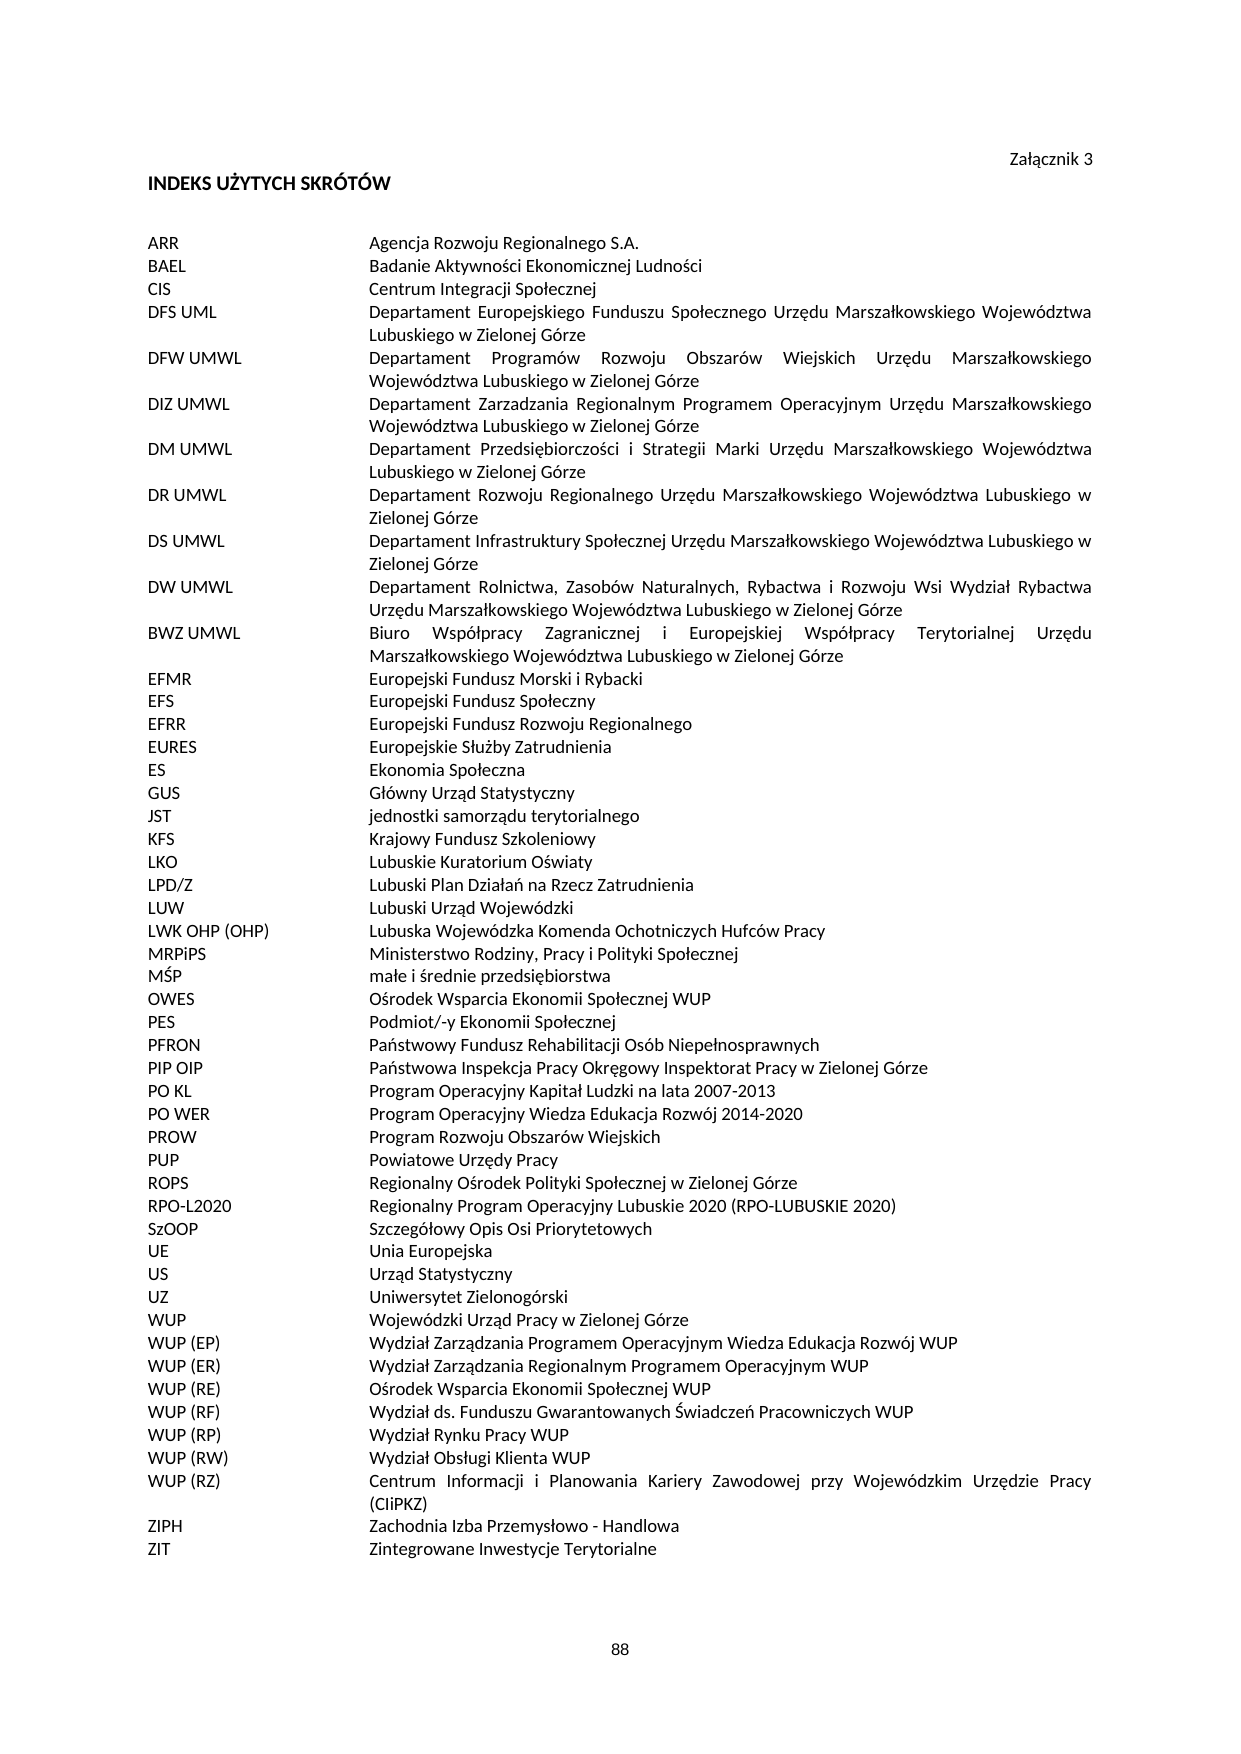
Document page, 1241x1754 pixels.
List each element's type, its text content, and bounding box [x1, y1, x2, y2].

text ES Ekonomia Społeczna [148, 758, 1093, 781]
subtitle INDEKS UŻYTYCH SKRÓTÓW [148, 171, 1093, 196]
text KFS Krajowy Fundusz Szkoleniowy [148, 827, 1093, 850]
text LPD/Z Lubuski Plan Działań na Rzecz Zatrudnienia [148, 873, 1093, 896]
text SzOOP Szczegółowy Opis Osi Priorytetowych [148, 1217, 1093, 1240]
text PO KL Program Operacyjny Kapitał Ludzki na lata 2007-2013 [148, 1079, 1093, 1102]
text EFS Europejski Fundusz Społeczny [148, 690, 1093, 713]
text ARR Agencja Rozwoju Regionalnego S.A. [148, 231, 1093, 254]
text WUP (RZ) Centrum Informacji i Planowania Kariery Zawodowej przy Wojewódzkim Urzędzie Pracy (CIiPKZ) [148, 1469, 1093, 1515]
text EFMR Europejski Fundusz Morski i Rybacki [148, 667, 1093, 690]
text UZ Uniwersytet Zielonogórski [148, 1286, 1093, 1308]
text BWZ UMWL Biuro Współpracy Zagranicznej i Europejskiej Współpracy Terytorialnej Urzędu Marszałkowskiego Województwa Lubuskiego w Zielonej Górze [148, 621, 1093, 667]
text EURES Europejskie Służby Zatrudnienia [148, 736, 1093, 758]
text MŚP małe i średnie przedsiębiorstwa [148, 965, 1093, 988]
text LKO Lubuskie Kuratorium Oświaty [148, 850, 1093, 873]
text ROPS Regionalny Ośrodek Polityki Społecznej w Zielonej Górze [148, 1171, 1093, 1194]
text WUP (RF) Wydział ds. Funduszu Gwarantowanych Świadczeń Pracowniczych WUP [148, 1400, 1093, 1423]
text JST jednostki samorządu terytorialnego [148, 804, 1093, 827]
text LWK OHP (OHP) Lubuska Wojewódzka Komenda Ochotniczych Hufców Pracy [148, 919, 1093, 942]
text WUP (EP) Wydział Zarządzania Programem Operacyjnym Wiedza Edukacja Rozwój WUP [148, 1331, 1093, 1354]
text PFRON Państwowy Fundusz Rehabilitacji Osób Niepełnosprawnych [148, 1033, 1093, 1056]
text RPO-L2020 Regionalny Program Operacyjny Lubuskie 2020 (RPO-LUBUSKIE 2020) [148, 1194, 1093, 1217]
text DFW UMWL Departament Programów Rozwoju Obszarów Wiejskich Urzędu Marszałkowskiego Województwa Lubuskiego w Zielonej Górze [148, 346, 1093, 392]
text OWES Ośrodek Wsparcia Ekonomii Społecznej WUP [148, 988, 1093, 1011]
text PROW Program Rozwoju Obszarów Wiejskich [148, 1125, 1093, 1148]
text WUP (ER) Wydział Zarządzania Regionalnym Programem Operacyjnym WUP [148, 1354, 1093, 1377]
text WUP Wojewódzki Urząd Pracy w Zielonej Górze [148, 1308, 1093, 1331]
text LUW Lubuski Urząd Wojewódzki [148, 896, 1093, 919]
text MRPiPS Ministerstwo Rodziny, Pracy i Polityki Społecznej [148, 942, 1093, 965]
text WUP (RE) Ośrodek Wsparcia Ekonomii Społecznej WUP [148, 1377, 1093, 1400]
text DIZ UMWL Departament Zarzadzania Regionalnym Programem Operacyjnym Urzędu Marszałkowskiego Województwa Lubuskiego w Zielonej Górze [148, 392, 1093, 438]
text DFS UML Departament Europejskiego Funduszu Społecznego Urzędu Marszałkowskiego Województwa Lubuskiego w Zielonej Górze [148, 300, 1093, 346]
text EFRR Europejski Fundusz Rozwoju Regionalnego [148, 713, 1093, 736]
text ZIT Zintegrowane Inwestycje Terytorialne [148, 1538, 1093, 1561]
text PO WER Program Operacyjny Wiedza Edukacja Rozwój 2014-2020 [148, 1102, 1093, 1125]
text GUS Główny Urząd Statystyczny [148, 781, 1093, 804]
subtitle Załącznik 3 [148, 148, 1093, 171]
text CIS Centrum Integracji Społecznej [148, 277, 1093, 300]
text UE Unia Europejska [148, 1240, 1093, 1263]
text DS UMWL Departament Infrastruktury Społecznej Urzędu Marszałkowskiego Województwa Lubuskiego w Zielonej Górze [148, 529, 1093, 575]
text BAEL Badanie Aktywności Ekonomicznej Ludności [148, 254, 1093, 277]
text PES Podmiot/-y Ekonomii Społecznej [148, 1011, 1093, 1033]
text DR UMWL Departament Rozwoju Regionalnego Urzędu Marszałkowskiego Województwa Lubuskiego w Zielonej Górze [148, 483, 1093, 529]
text DW UMWL Departament Rolnictwa, Zasobów Naturalnych, Rybactwa i Rozwoju Wsi Wydział Rybactwa Urzędu Marszałkowskiego Województwa Lubuskiego w Zielonej Górze [148, 575, 1093, 621]
text PUP Powiatowe Urzędy Pracy [148, 1148, 1093, 1171]
text ZIPH Zachodnia Izba Przemysłowo - Handlowa [148, 1515, 1093, 1538]
text DM UMWL Departament Przedsiębiorczości i Strategii Marki Urzędu Marszałkowskiego Województwa Lubuskiego w Zielonej Górze [148, 438, 1093, 483]
text US Urząd Statystyczny [148, 1263, 1093, 1286]
text PIP OIP Państwowa Inspekcja Pracy Okręgowy Inspektorat Pracy w Zielonej Górze [148, 1056, 1093, 1079]
text WUP (RW) Wydział Obsługi Klienta WUP [148, 1446, 1093, 1469]
text WUP (RP) Wydział Rynku Pracy WUP [148, 1423, 1093, 1446]
